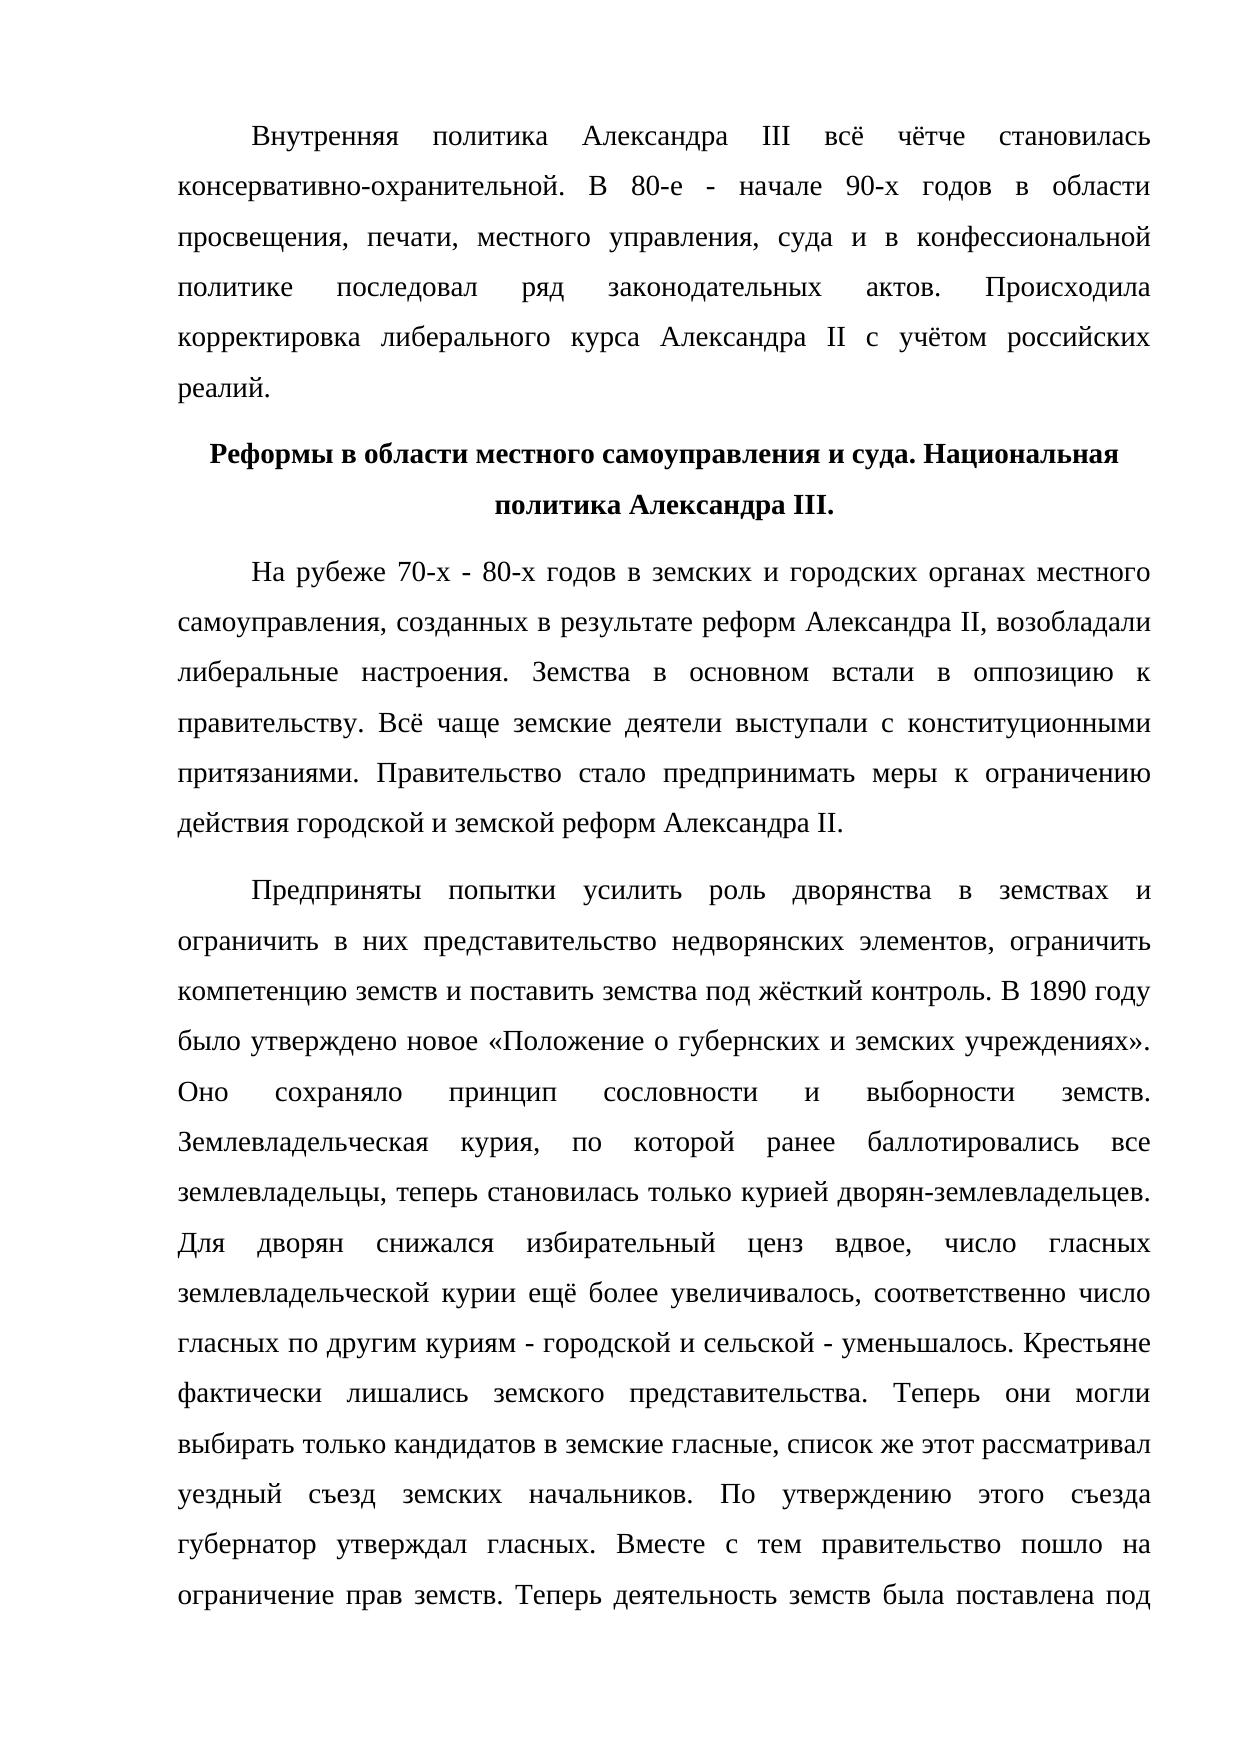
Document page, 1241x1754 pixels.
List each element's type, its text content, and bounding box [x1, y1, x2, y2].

text Внутренняя политика Александра III всё чётче становилась консервативно-охранительной. В 80-е - начале 90-х годов в области просвещения, печати, местного управления, суда и в конфессиональной политике последовал ряд законодательных актов. Происходила корректировка либерального курса Александра II с учётом российских реалий. [177, 118, 1152, 403]
text Реформы в области местного самоуправления и суда. Национальная политика Александра III. [177, 437, 1152, 521]
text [177, 872, 1152, 1610]
text На рубеже 70-х - 80-х годов в земских и городских органах местного самоуправления, созданных в результате реформ Александра II, возобладали либеральные настроения. Земства в основном встали в оппозицию к правительству. Всё чаще земские деятели выступали с конституционными притязаниями. Правительство стало предпринимать меры к ограничению действия городской и земской реформ Александра II. [177, 554, 1152, 839]
